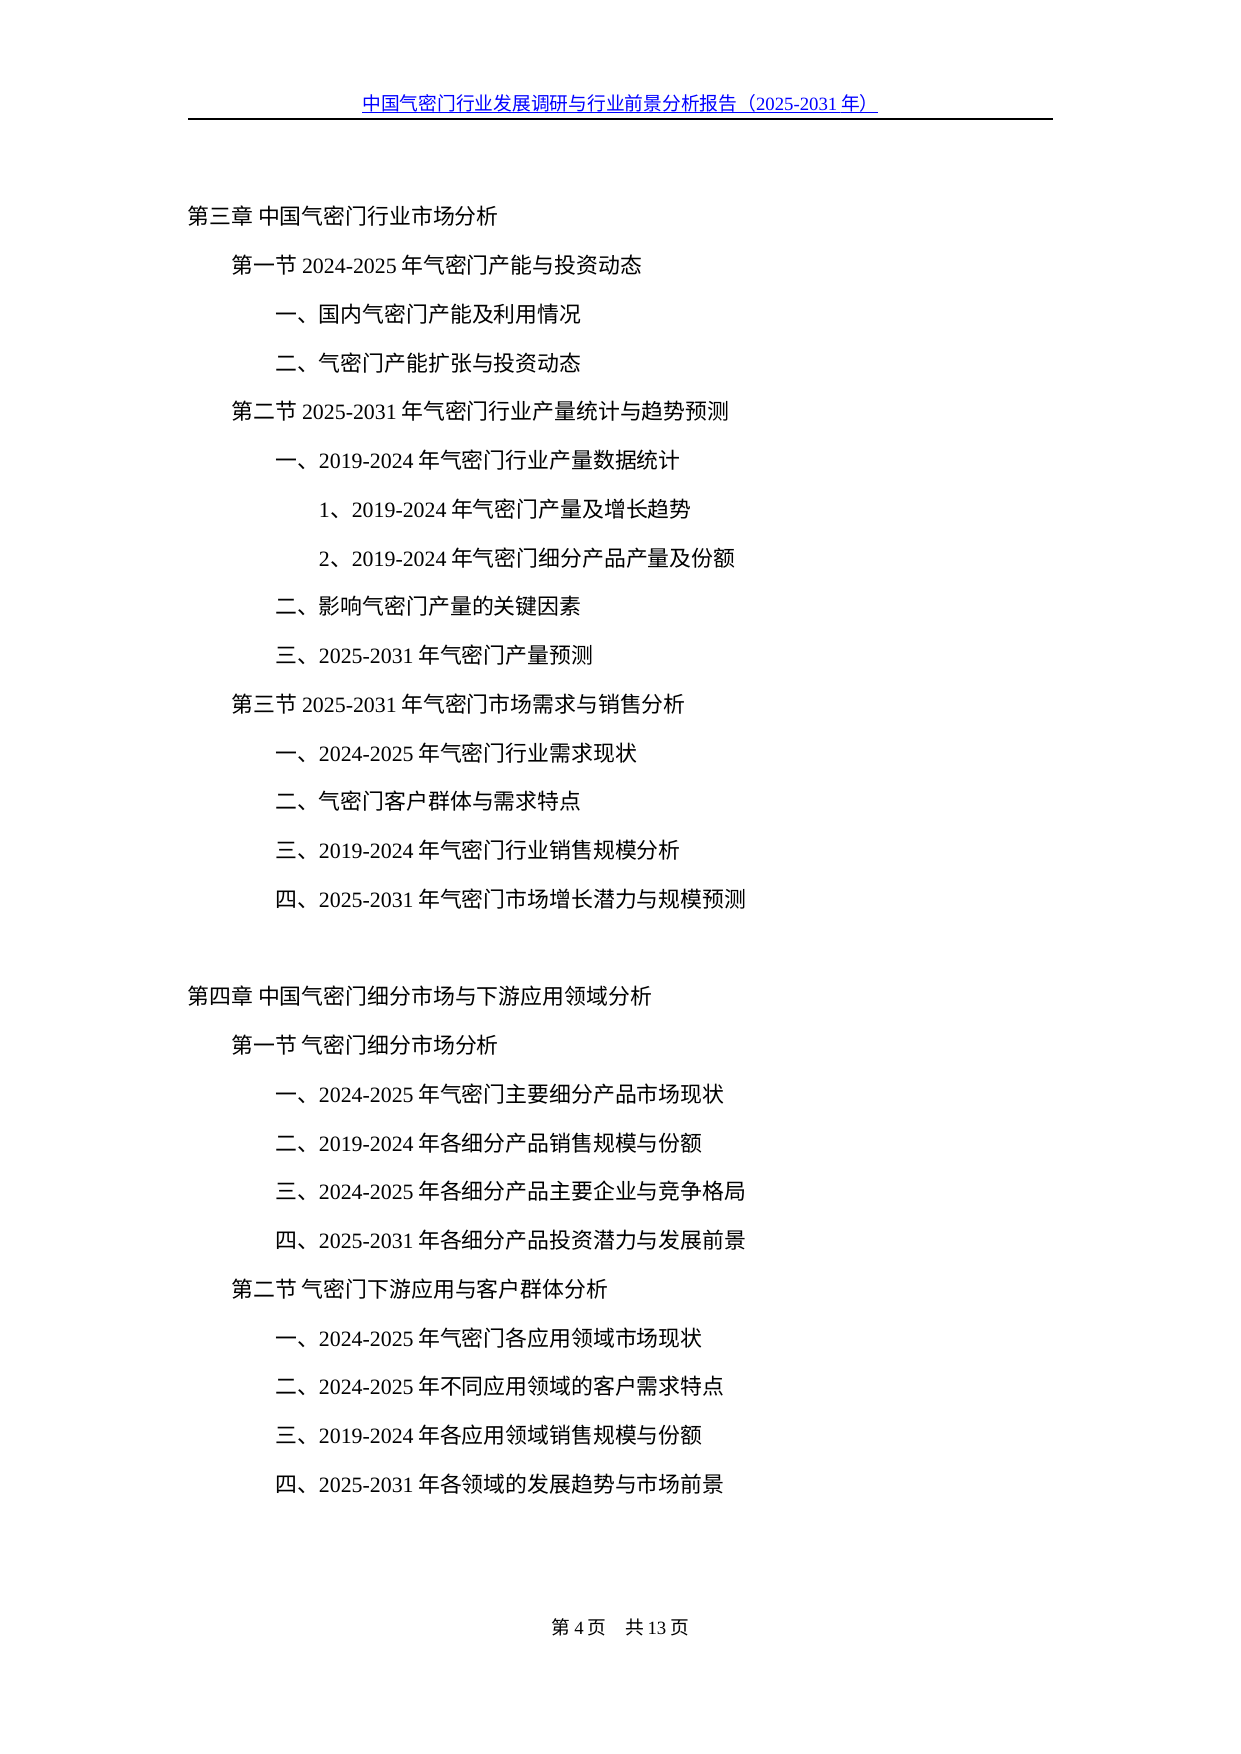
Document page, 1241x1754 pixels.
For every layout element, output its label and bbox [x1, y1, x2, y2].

text [187, 150, 1053, 1499]
